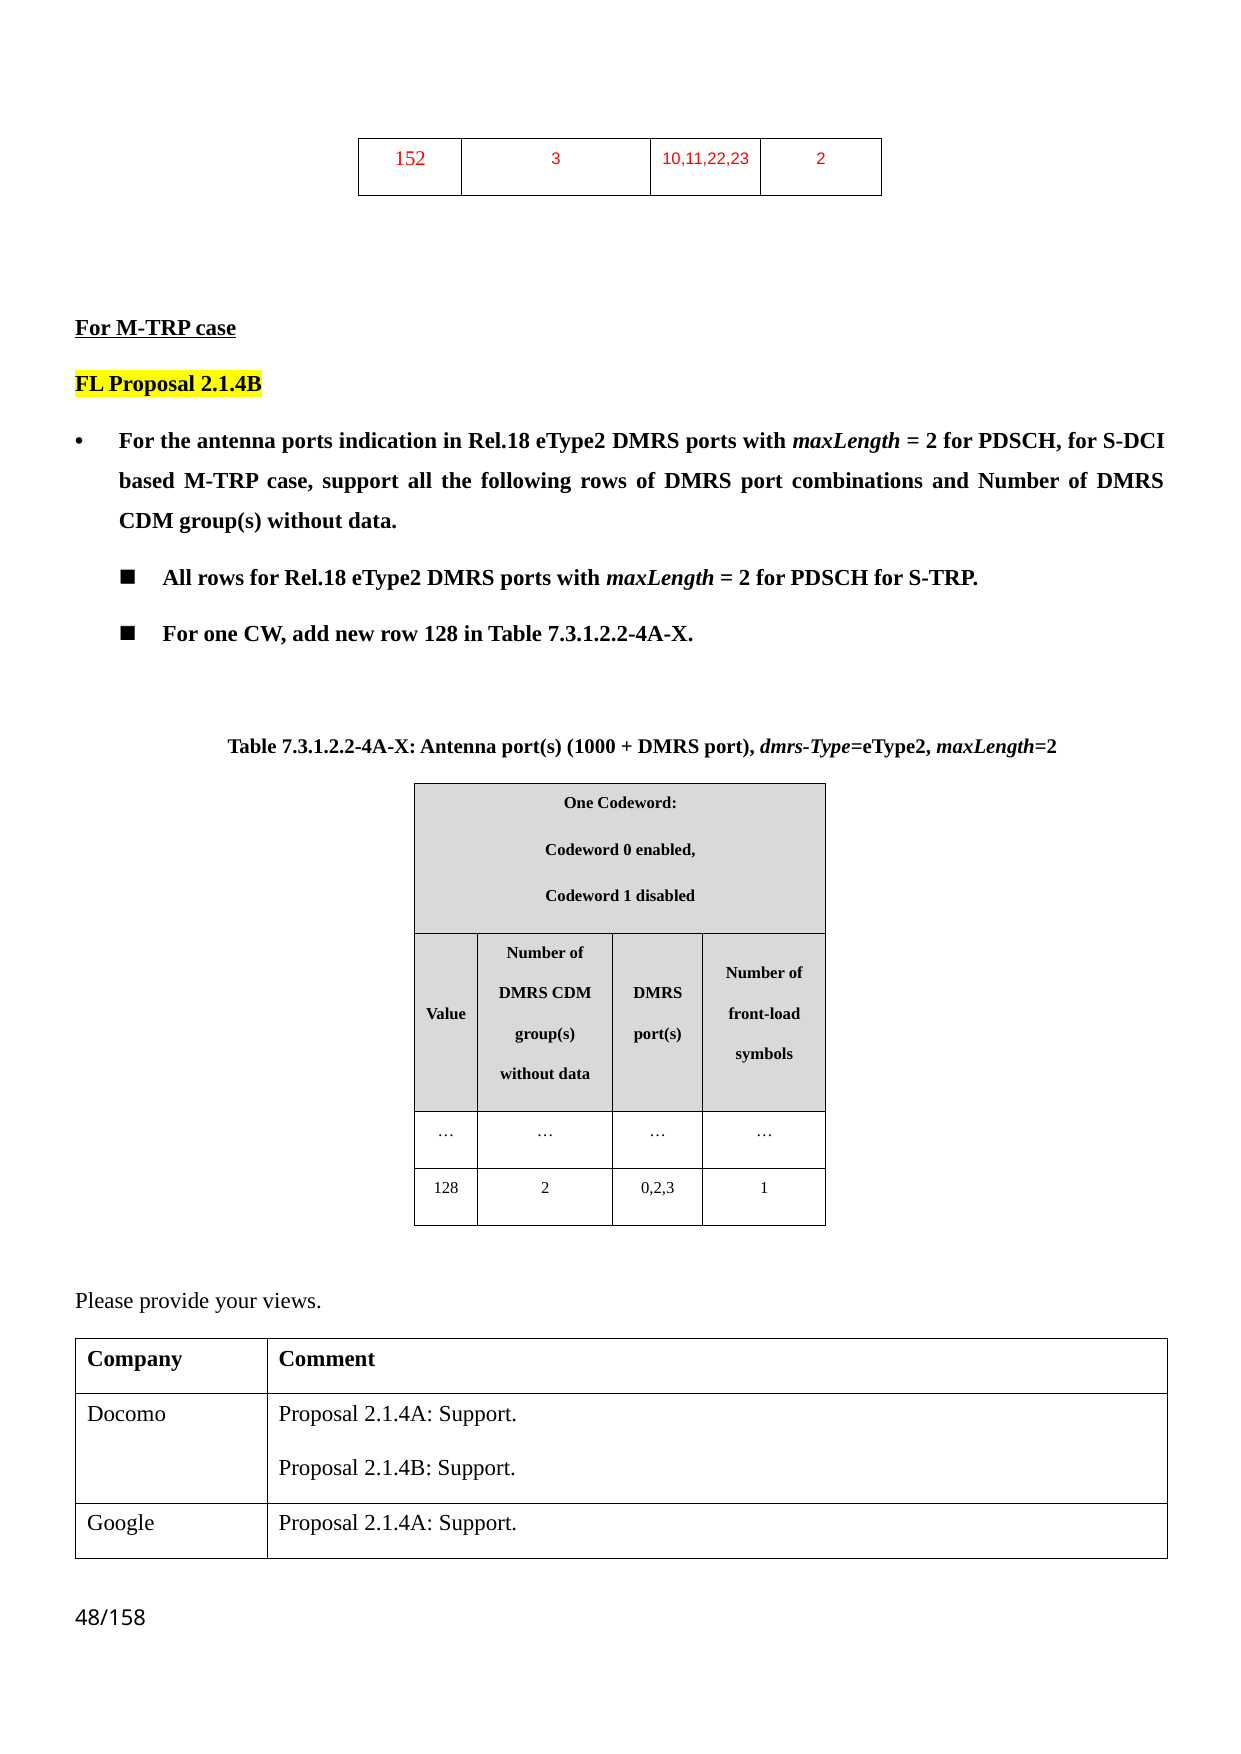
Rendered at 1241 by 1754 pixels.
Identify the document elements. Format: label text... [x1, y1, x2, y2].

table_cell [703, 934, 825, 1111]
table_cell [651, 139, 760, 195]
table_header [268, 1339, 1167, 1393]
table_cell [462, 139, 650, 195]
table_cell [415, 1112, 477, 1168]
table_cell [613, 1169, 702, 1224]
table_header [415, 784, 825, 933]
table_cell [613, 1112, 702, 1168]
text Please provide your views. [75, 1282, 1165, 1319]
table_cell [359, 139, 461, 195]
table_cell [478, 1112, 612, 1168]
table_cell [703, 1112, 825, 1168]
list For one CW, add new row 128 in Table 7.3.1.2.2-4A-X. [119, 614, 1165, 652]
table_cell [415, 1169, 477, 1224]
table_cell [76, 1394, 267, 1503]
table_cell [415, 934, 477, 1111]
text For M-TRP case [75, 308, 1165, 346]
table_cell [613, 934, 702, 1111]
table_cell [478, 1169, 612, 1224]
list All rows for Rel.18 eType2 DMRS ports with maxLength = 2 for PDSCH for S-TRP. [119, 558, 1165, 596]
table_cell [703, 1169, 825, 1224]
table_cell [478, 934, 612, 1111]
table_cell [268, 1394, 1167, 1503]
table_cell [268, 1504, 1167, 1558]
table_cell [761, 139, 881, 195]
list Table 7.3.1.2.2-4A-X: Antenna port(s) (1000 + DMRS port), dmrs-Type=eType2, maxLength=2 [119, 727, 1165, 764]
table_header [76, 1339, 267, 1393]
list For the antenna ports indication in Rel.18 eType2 DMRS ports with maxLength = 2 for PDSCH, for S-DCI based M-TRP case, support all the following rows of DMRS port combinations and Number of DMRS CDM group(s) without data. [75, 421, 1165, 539]
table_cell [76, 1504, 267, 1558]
text FL Proposal 2.1.4B [75, 365, 1165, 402]
